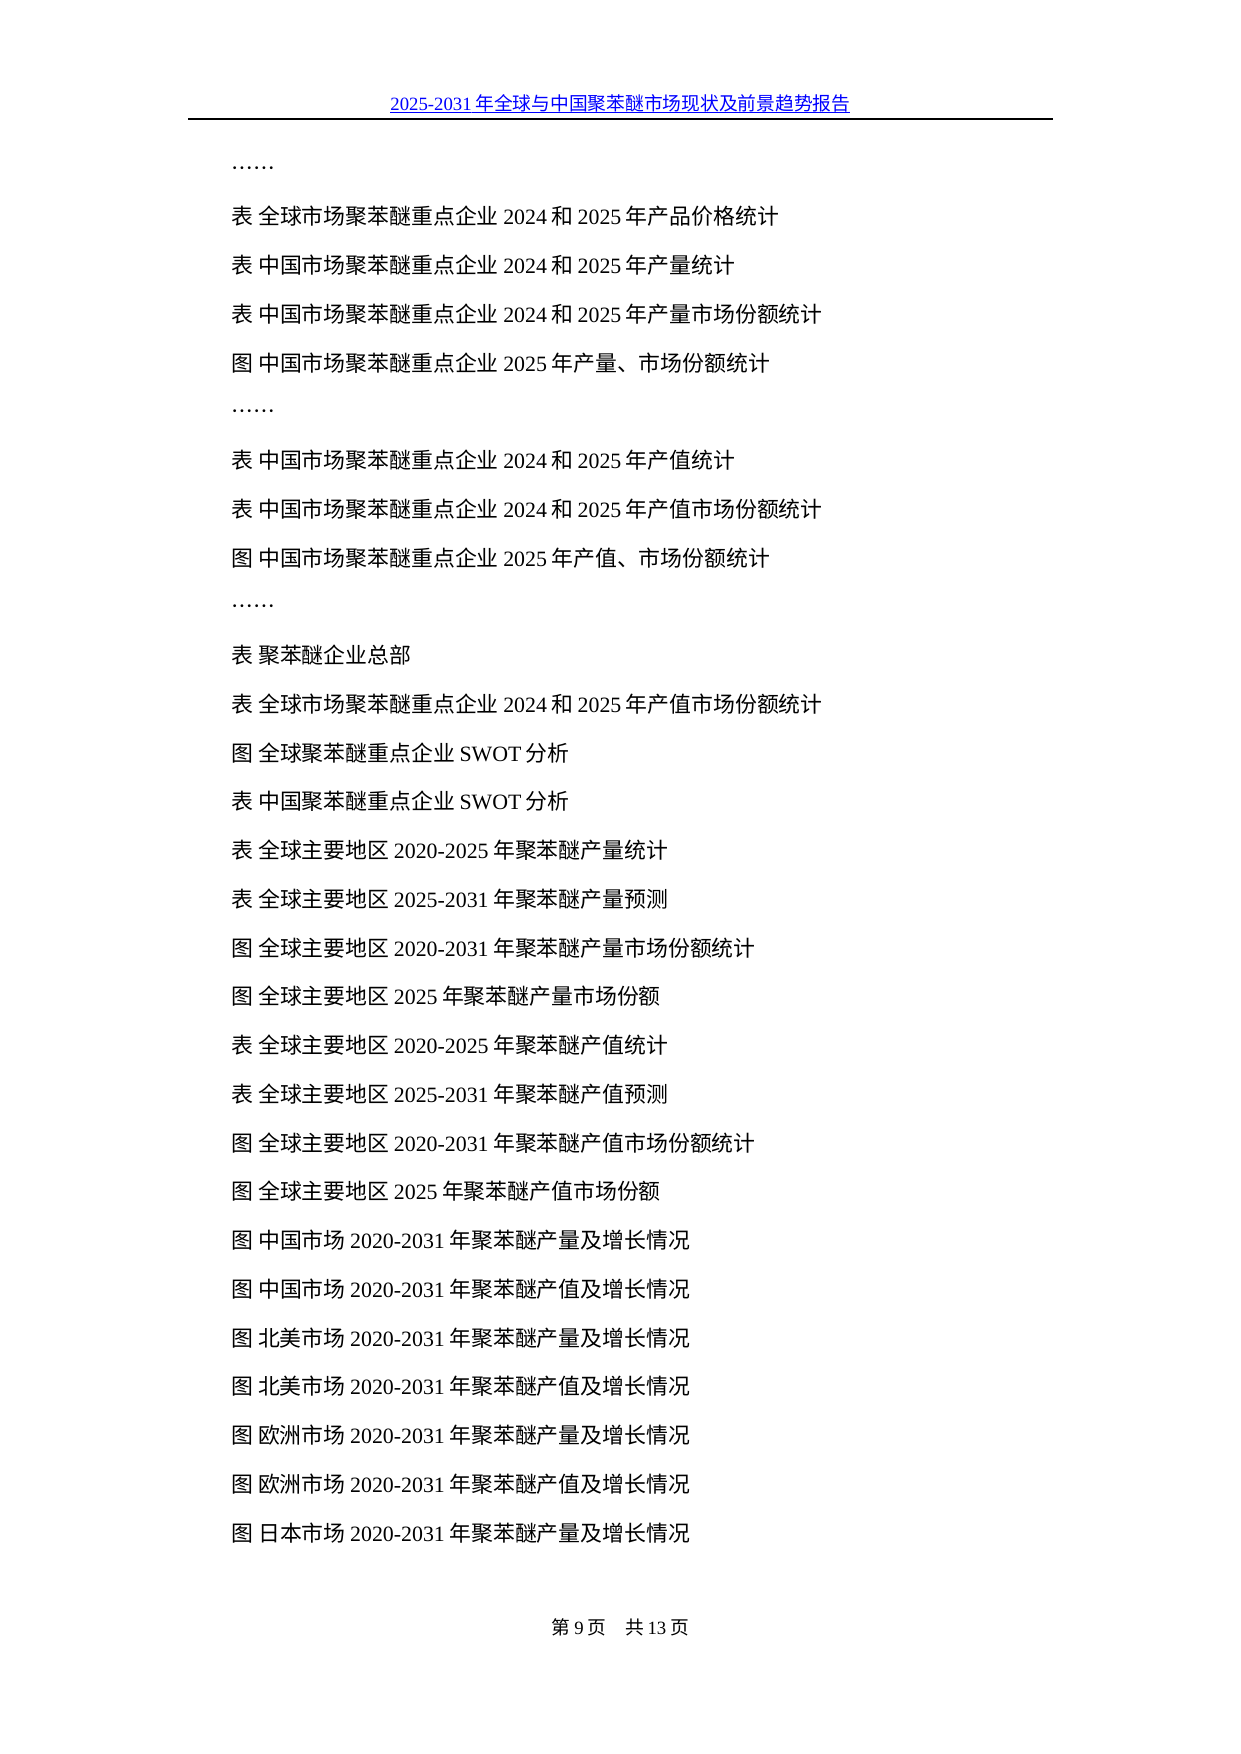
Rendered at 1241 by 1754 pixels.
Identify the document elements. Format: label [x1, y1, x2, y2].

text [187, 150, 1053, 1548]
